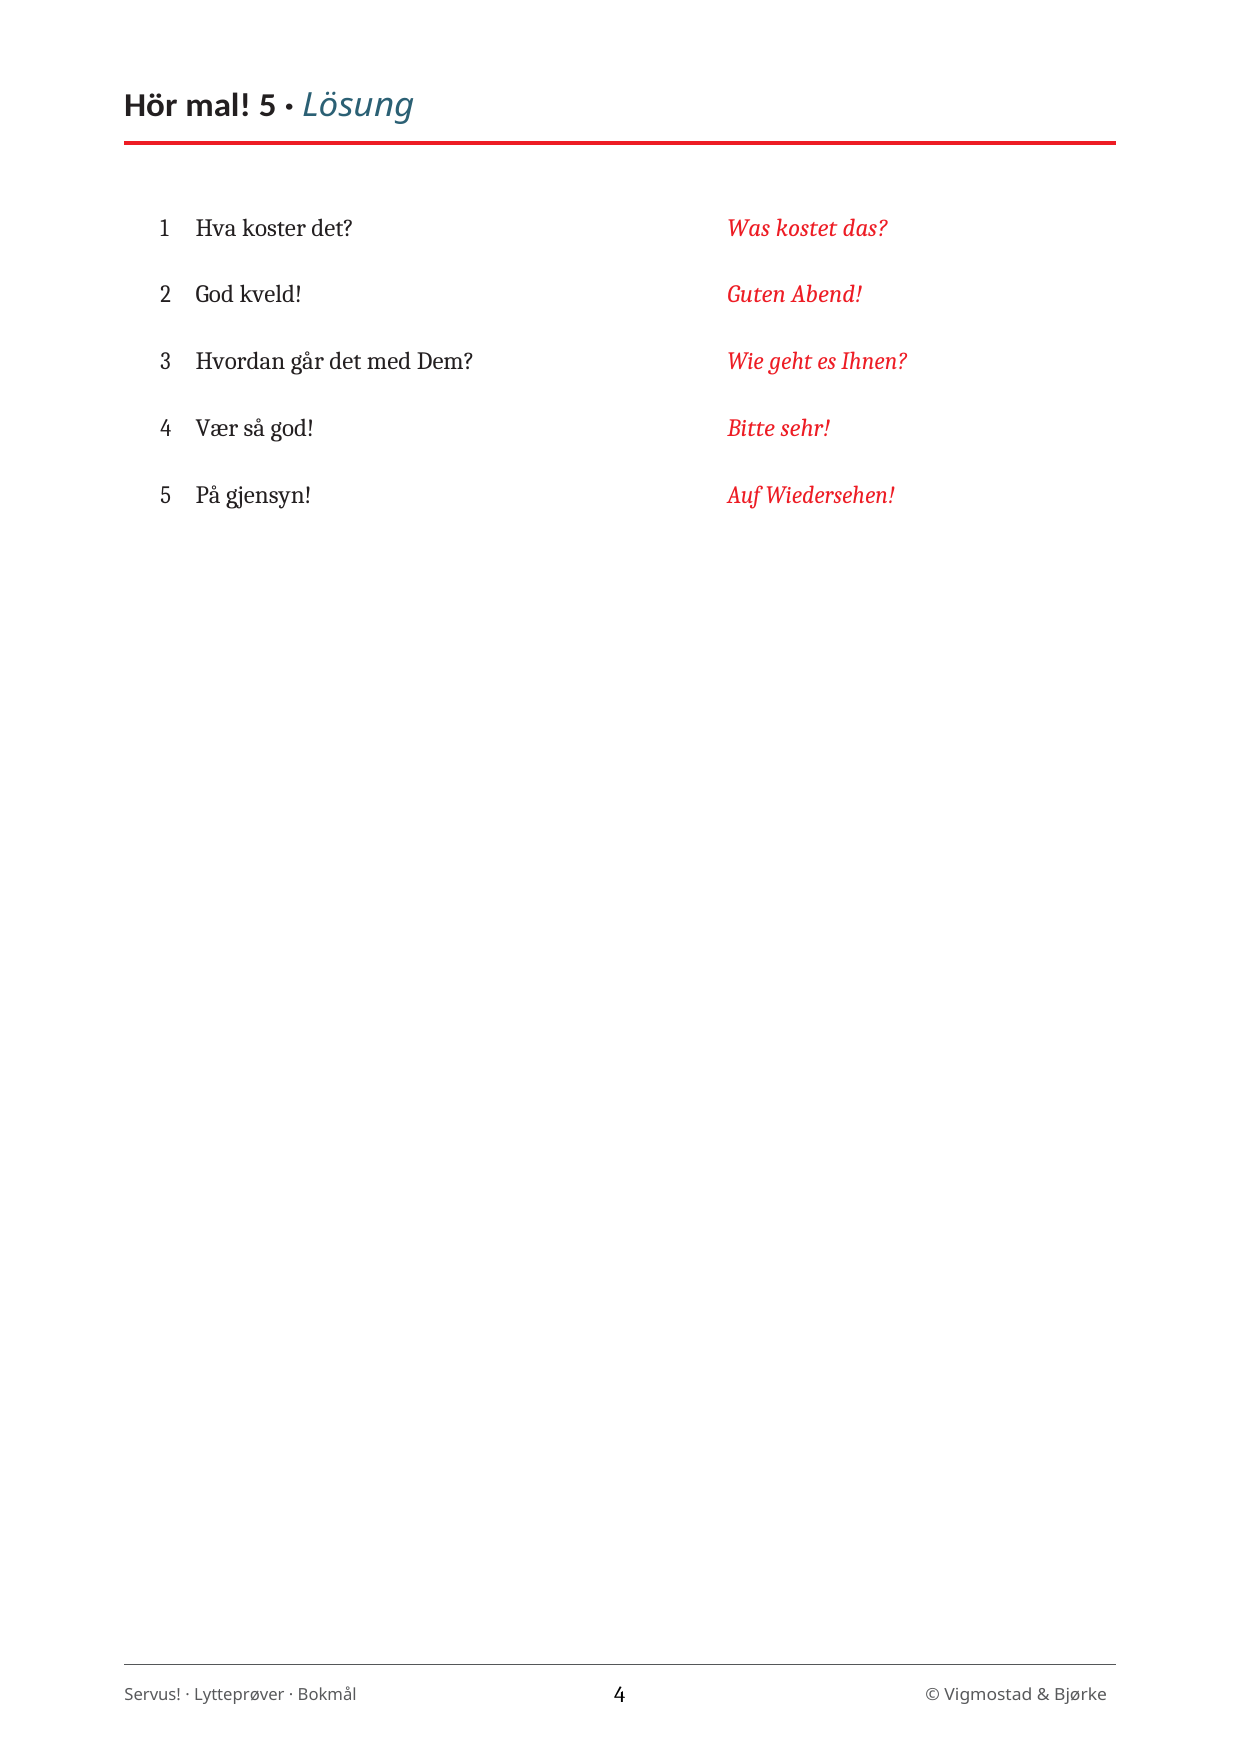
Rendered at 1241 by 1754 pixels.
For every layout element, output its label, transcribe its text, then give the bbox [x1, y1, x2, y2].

table_header 1 [155, 213, 184, 262]
table_cell Guten Abend! [601, 262, 908, 329]
table_cell Auf Wiedersehen! [601, 462, 908, 511]
table_cell 2 [155, 262, 184, 329]
table_cell God kveld! [184, 262, 601, 329]
table_header Was kostet das? [601, 213, 908, 262]
table_cell Bitte sehr! [601, 395, 908, 462]
table_cell 4 [155, 395, 184, 462]
table_cell Hvordan går det med Dem? [184, 329, 601, 395]
table_cell Vær så god! [184, 395, 601, 462]
table_cell På gjensyn! [184, 462, 601, 511]
table_cell Wie geht es Ihnen? [601, 329, 908, 395]
table_header Hva koster det? [184, 213, 601, 262]
table_cell 3 [155, 329, 184, 395]
text Hör mal! 5 · Lösung [124, 81, 1128, 126]
table_cell 5 [155, 462, 184, 511]
